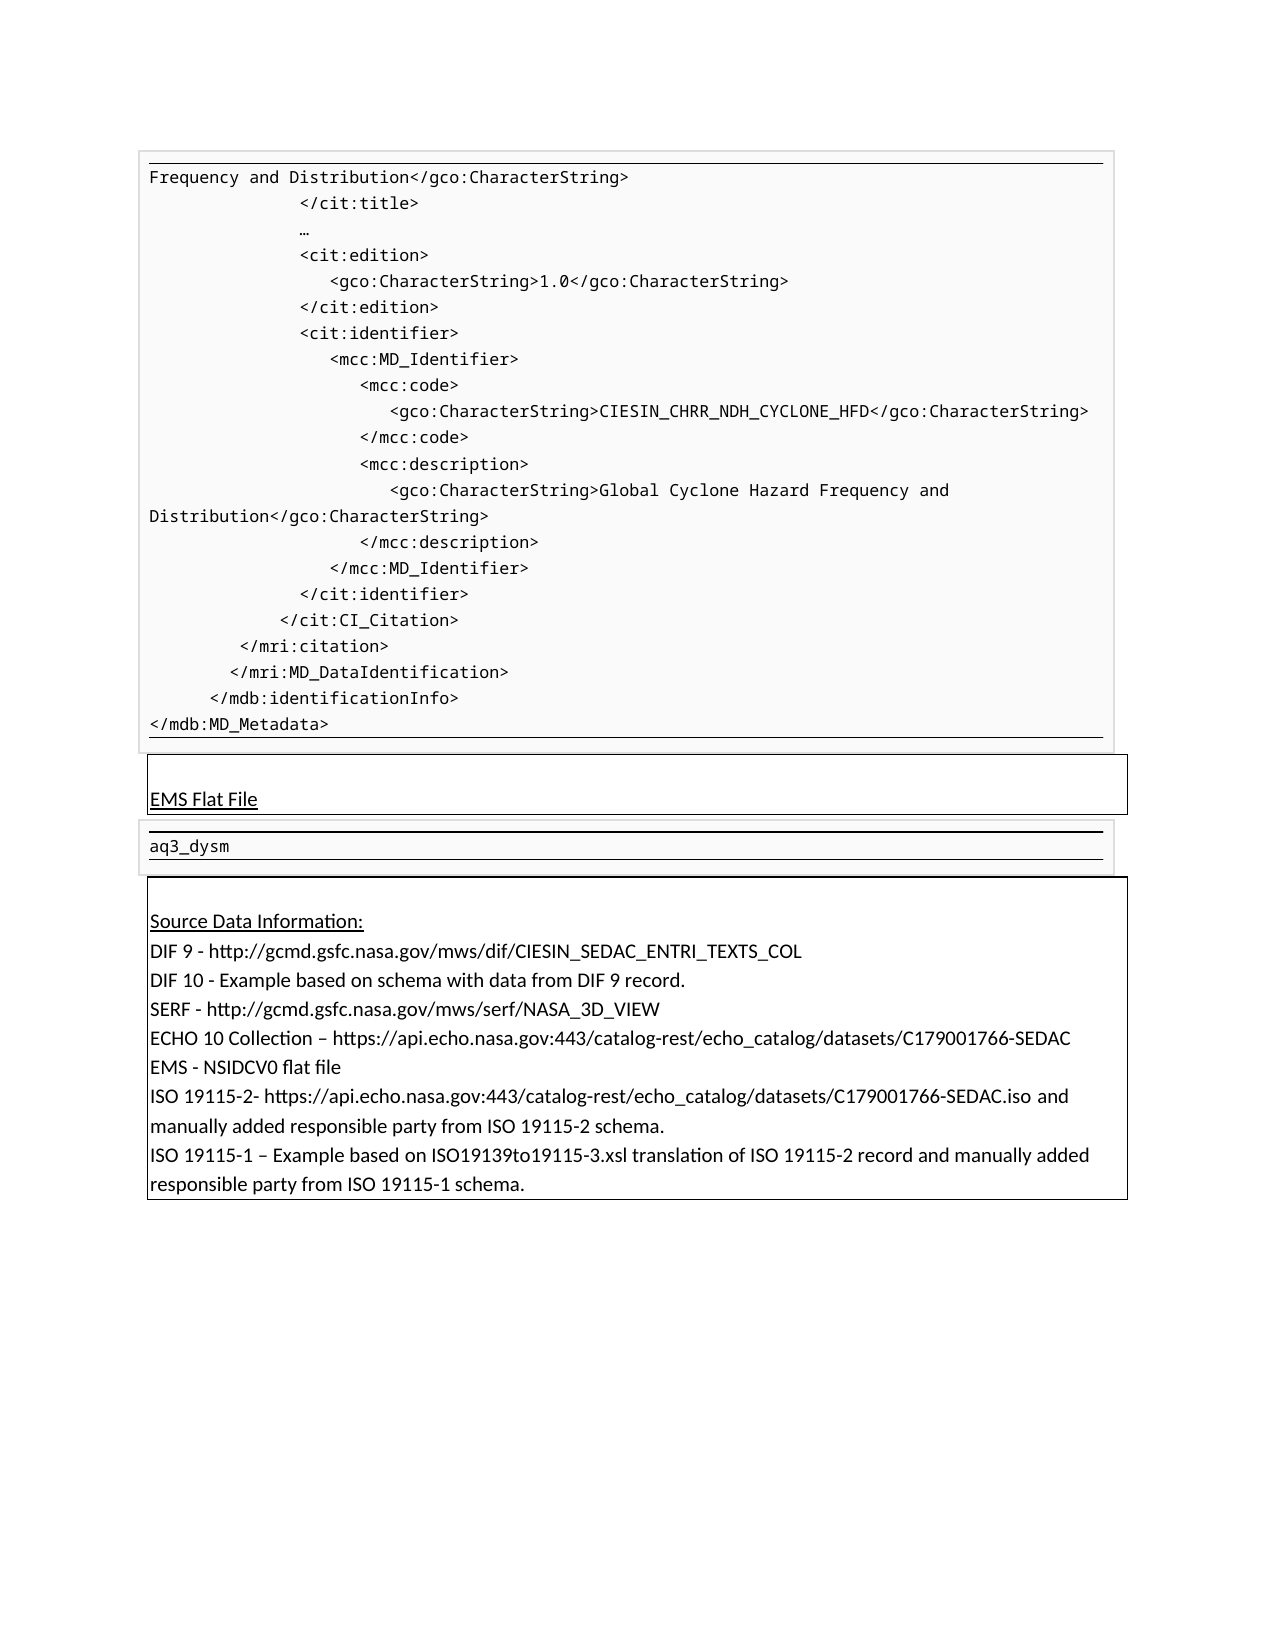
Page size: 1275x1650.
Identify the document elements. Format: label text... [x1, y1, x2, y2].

text ISO 19115-1 – Example based on ISO19139to19115-3.xsl translation of ISO 19115-2 record and manually added responsible party from ISO 19115-1 schema. [148, 1139, 1127, 1199]
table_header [140, 152, 1113, 752]
text DIF 9 - http://gcmd.gsfc.nasa.gov/mws/dif/CIESIN_SEDAC_ENTRI_TEXTS_COL [148, 935, 1127, 963]
text SERF - http://gcmd.gsfc.nasa.gov/mws/serf/NASA_3D_VIEW [148, 993, 1127, 1022]
text DIF 10 - Example based on schema with data from DIF 9 record. [148, 964, 1127, 992]
text ECHO 10 Collection – https://api.echo.nasa.gov:443/catalog-rest/echo_catalog/datasets/C179001766-SEDAC [148, 1022, 1127, 1051]
table_header aq3_dysm [140, 821, 1113, 874]
text ISO 19115-2- https://api.echo.nasa.gov:443/catalog-rest/echo_catalog/datasets/C179001766-SEDAC.iso and manually added responsible party from ISO 19115-2 schema. [148, 1081, 1127, 1138]
text EMS - NSIDCV0 flat file [148, 1051, 1127, 1080]
text EMS Flat File [148, 783, 1127, 814]
text Source Data Information: [148, 906, 1127, 934]
